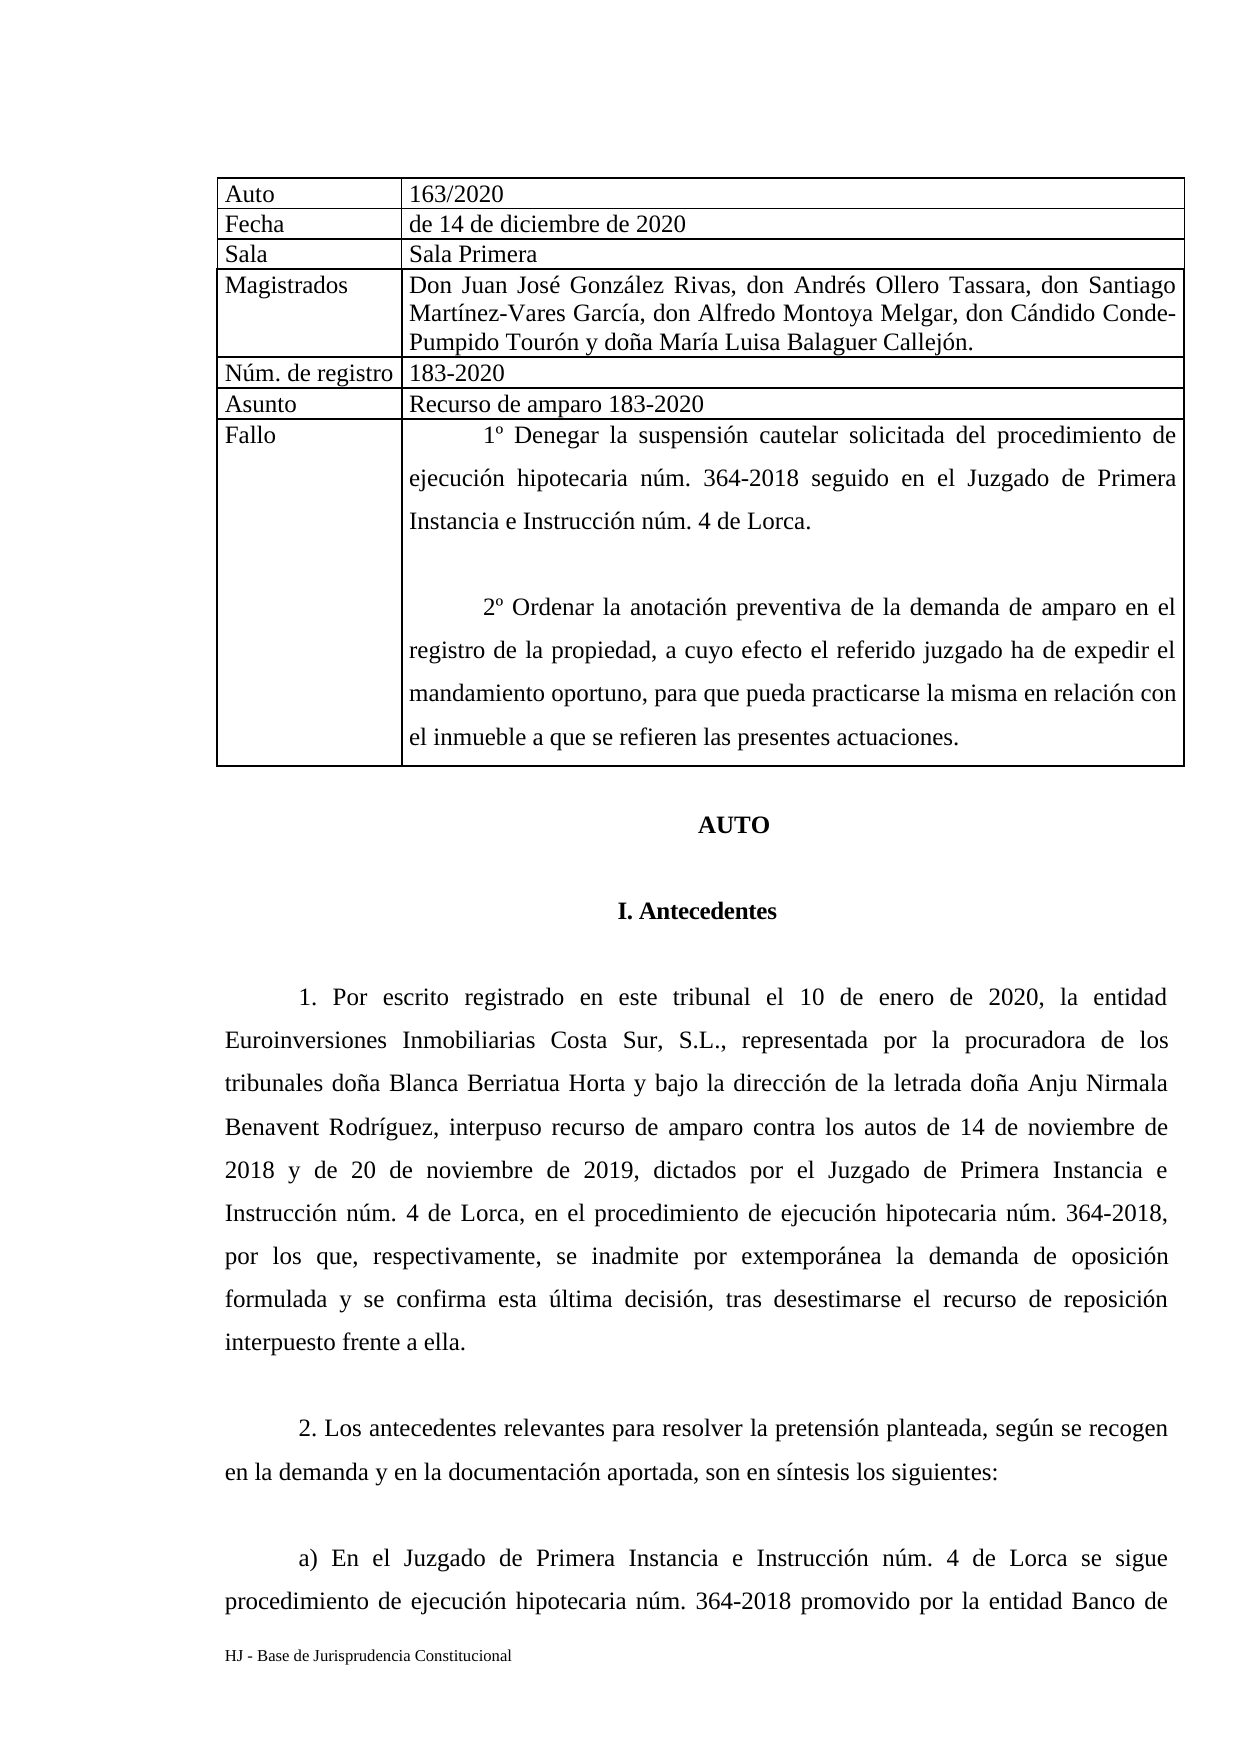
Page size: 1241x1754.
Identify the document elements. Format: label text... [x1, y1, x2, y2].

text 2. Los antecedentes relevantes para resolver la pretensión planteada, según se recogen en la demanda y en la documentación aportada, son en síntesis los siguientes: [224, 1413, 1169, 1485]
text I. Antecedentes [224, 896, 1169, 925]
table_header Auto [218, 179, 401, 207]
table_cell de 14 de diciembre de 2020 [402, 209, 1184, 238]
table_cell Sala [218, 240, 401, 268]
table_cell Núm. de registro [218, 358, 401, 387]
table_cell Don Juan José González Rivas, don Andrés Ollero Tassara, don Santiago Martínez-Vares García, don Alfredo Montoya Melgar, don Cándido Conde-Pumpido Tourón y doña María Luisa Balaguer Callejón. [403, 270, 1183, 356]
table_cell 183-2020 [403, 358, 1183, 387]
table_cell Recurso de amparo 183-2020 [403, 389, 1183, 418]
table_cell Asunto [218, 389, 401, 418]
table_cell Magistrados [218, 270, 401, 356]
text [224, 1543, 1169, 1615]
table_cell Fallo [218, 420, 401, 764]
text AUTO [224, 810, 1169, 838]
table_cell Sala Primera [402, 240, 1184, 268]
table_cell 1º Denegar la suspensión cautelar solicitada del procedimiento de ejecución hipotecaria núm. 364-2018 seguido en el Juzgado de Primera Instancia e Instrucción núm. 4 de Lorca. 2º Ordenar la anotación preventiva de la demanda de amparo en el registro de la propiedad, a cuyo efecto el referido juzgado ha de expedir el mandamiento oportuno, para que pueda practicarse la misma en relación con el inmueble a que se refieren las presentes actuaciones. [403, 420, 1183, 764]
table_cell Fecha [218, 209, 401, 238]
text 1. Por escrito registrado en este tribunal el 10 de enero de 2020, la entidad Euroinversiones Inmobiliarias Costa Sur, S.L., representada por la procuradora de los tribunales doña Blanca Berriatua Horta y bajo la dirección de la letrada doña Anju Nirmala Benavent Rodríguez, interpuso recurso de amparo contra los autos de 14 de noviembre de 2018 y de 20 de noviembre de 2019, dictados por el Juzgado de Primera Instancia e Instrucción núm. 4 de Lorca, en el procedimiento de ejecución hipotecaria núm. 364-2018, por los que, respectivamente, se inadmite por extemporánea la demanda de oposición formulada y se confirma esta última decisión, tras desestimarse el recurso de reposición interpuesto frente a ella. [224, 982, 1169, 1356]
table_header 163/2020 [402, 179, 1184, 207]
